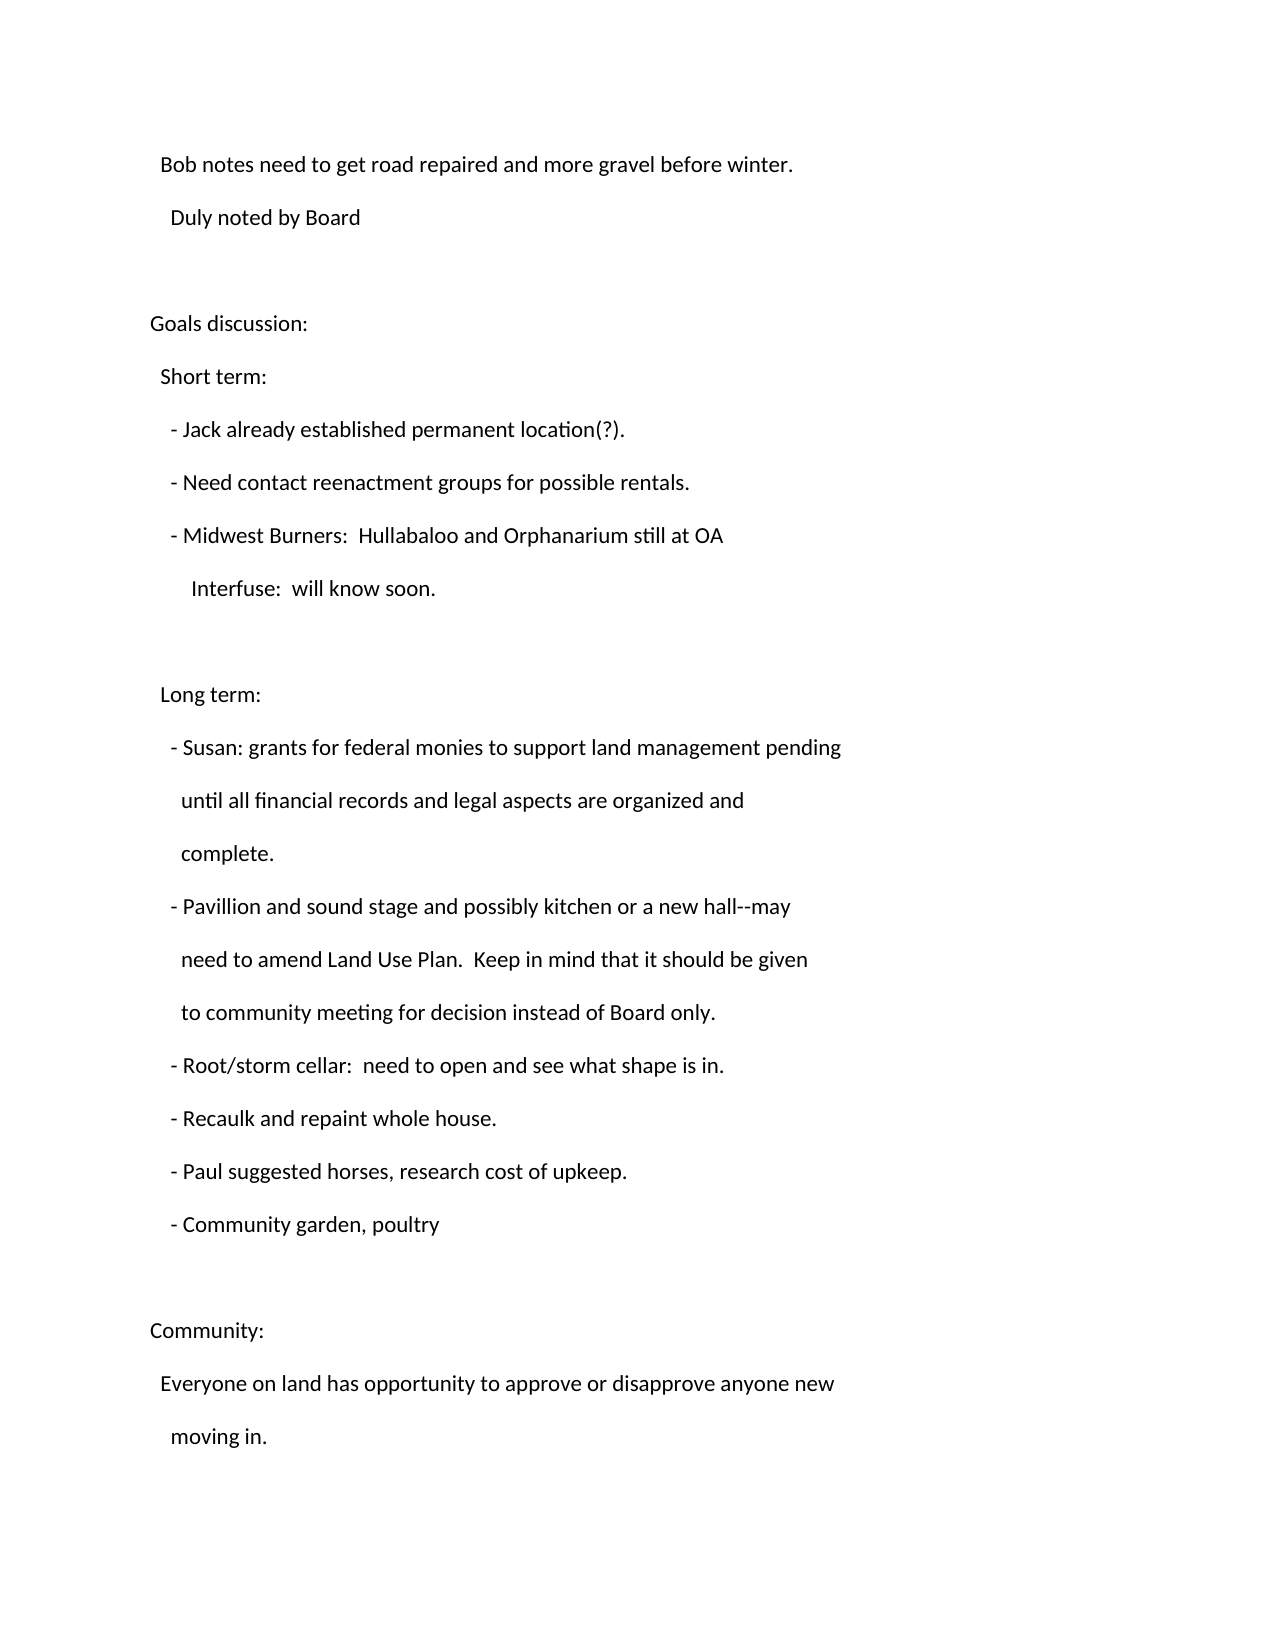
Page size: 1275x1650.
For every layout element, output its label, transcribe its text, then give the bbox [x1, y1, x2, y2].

text - Pavillion and sound stage and possibly kitchen or a new hall--may [150, 892, 1125, 920]
text - Root/storm cellar: need to open and see what shape is in. [150, 1051, 1125, 1079]
text - Susan: grants for federal monies to support land management pending [150, 733, 1125, 761]
text until all financial records and legal aspects are organized and [150, 786, 1125, 814]
text - Jack already established permanent location(?). [150, 415, 1125, 443]
text - Paul suggested horses, research cost of upkeep. [150, 1157, 1125, 1185]
text need to amend Land Use Plan. Keep in mind that it should be given [150, 945, 1125, 973]
text Goals discussion: [150, 309, 1125, 337]
text - Community garden, poultry [150, 1210, 1125, 1238]
text - Midwest Burners: Hullabaloo and Orphanarium still at OA [150, 521, 1125, 549]
text to community meeting for decision instead of Board only. [150, 998, 1125, 1026]
text Everyone on land has opportunity to approve or disapprove anyone new [150, 1369, 1125, 1397]
text complete. [150, 839, 1125, 867]
text - Recaulk and repaint whole house. [150, 1104, 1125, 1132]
text Community: [150, 1316, 1125, 1344]
text - Need contact reenactment groups for possible rentals. [150, 468, 1125, 496]
text Bob notes need to get road repaired and more gravel before winter. [150, 150, 1125, 178]
text Short term: [150, 362, 1125, 390]
text Duly noted by Board [150, 203, 1125, 231]
text moving in. [150, 1422, 1125, 1451]
text Long term: [150, 680, 1125, 708]
text Interfuse: will know soon. [150, 574, 1125, 602]
